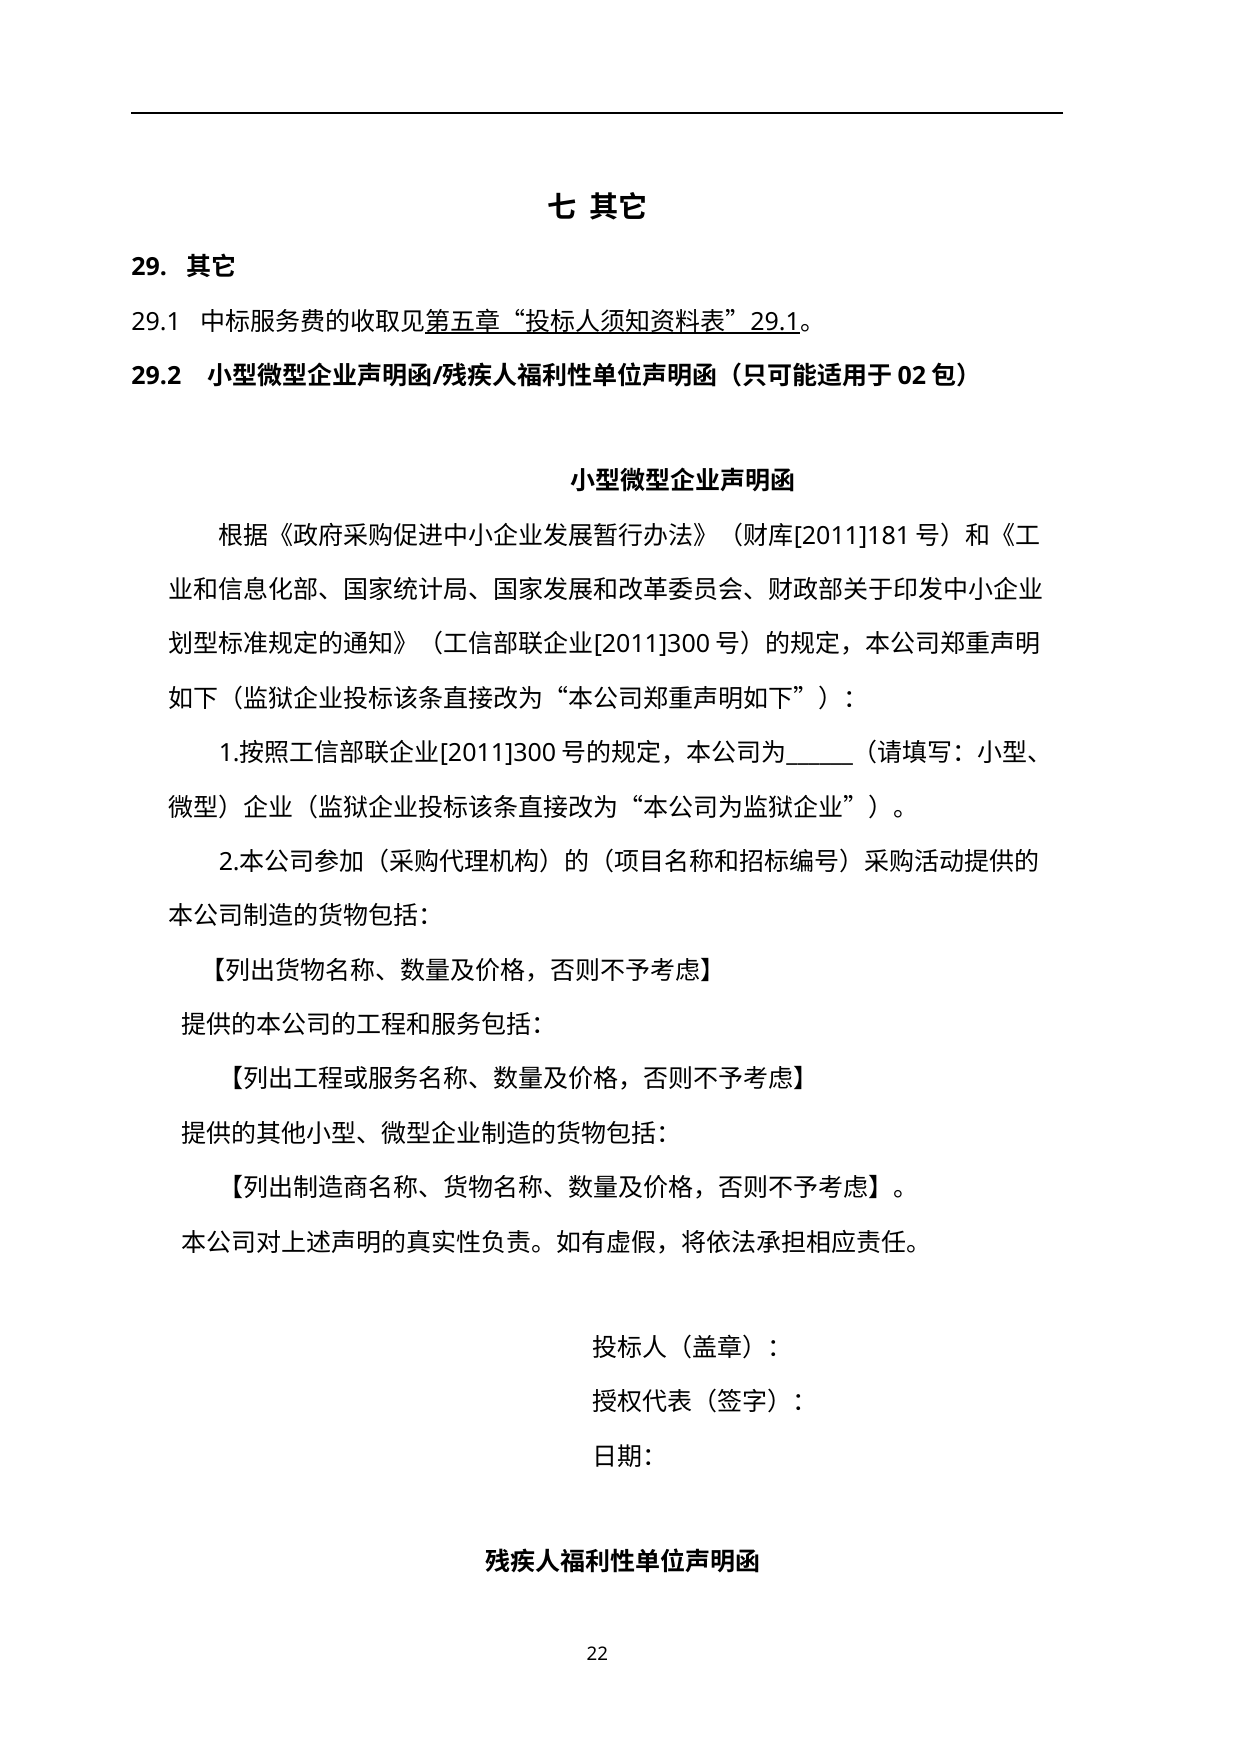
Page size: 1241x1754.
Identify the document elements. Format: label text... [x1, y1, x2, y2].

text 根据《政府采购促进中小企业发展暂行办法》（财库[2011]181号）和《工业和信息化部、国家统计局、国家发展和改革委员会、财政部关于印发中小企业划型标准规定的通知》（工信部联企业[2011]300号）的规定，本公司郑重声明如下（监狱企业投标该条直接改为“本公司郑重声明如下”）： [168, 515, 1063, 714]
text 小型微型企业声明函 [131, 461, 1063, 497]
text 【列出制造商名称、货物名称、数量及价格，否则不予考虑】。 本公司对上述声明的真实性负责。如有虚假，将依法承担相应责任。 [131, 1168, 1063, 1258]
text 1.按照工信部联企业[2011]300号的规定，本公司为______（请填写：小型、微型）企业（监狱企业投标该条直接改为“本公司为监狱企业”）。 2.本公司参加（采购代理机构）的（项目名称和招标编号）采购活动提供的本公司制造的货物包括： [168, 733, 1063, 932]
text 残疾人福利性单位声明函 [131, 1542, 1063, 1578]
text 投标人（盖章）： [567, 1327, 1063, 1364]
text 提供的本公司的工程和服务包括： [131, 1004, 1063, 1041]
subtitle 29. 其它 [131, 247, 1063, 283]
text 授权代表（签字）： [567, 1382, 1063, 1418]
text 日期： [567, 1436, 1063, 1472]
subtitle 七 其它 [131, 183, 1063, 225]
text 提供的其他小型、微型企业制造的货物包括： [131, 1113, 1063, 1149]
text 29.2 小型微型企业声明函/残疾人福利性单位声明函（只可能适用于02包） [131, 355, 1063, 392]
text 【列出货物名称、数量及价格，否则不予考虑】 [131, 950, 1063, 986]
text 【列出工程或服务名称、数量及价格，否则不予考虑】 [131, 1059, 1063, 1095]
text 29.1 中标服务费的收取见第五章“投标人须知资料表”29.1。 [131, 301, 1063, 337]
